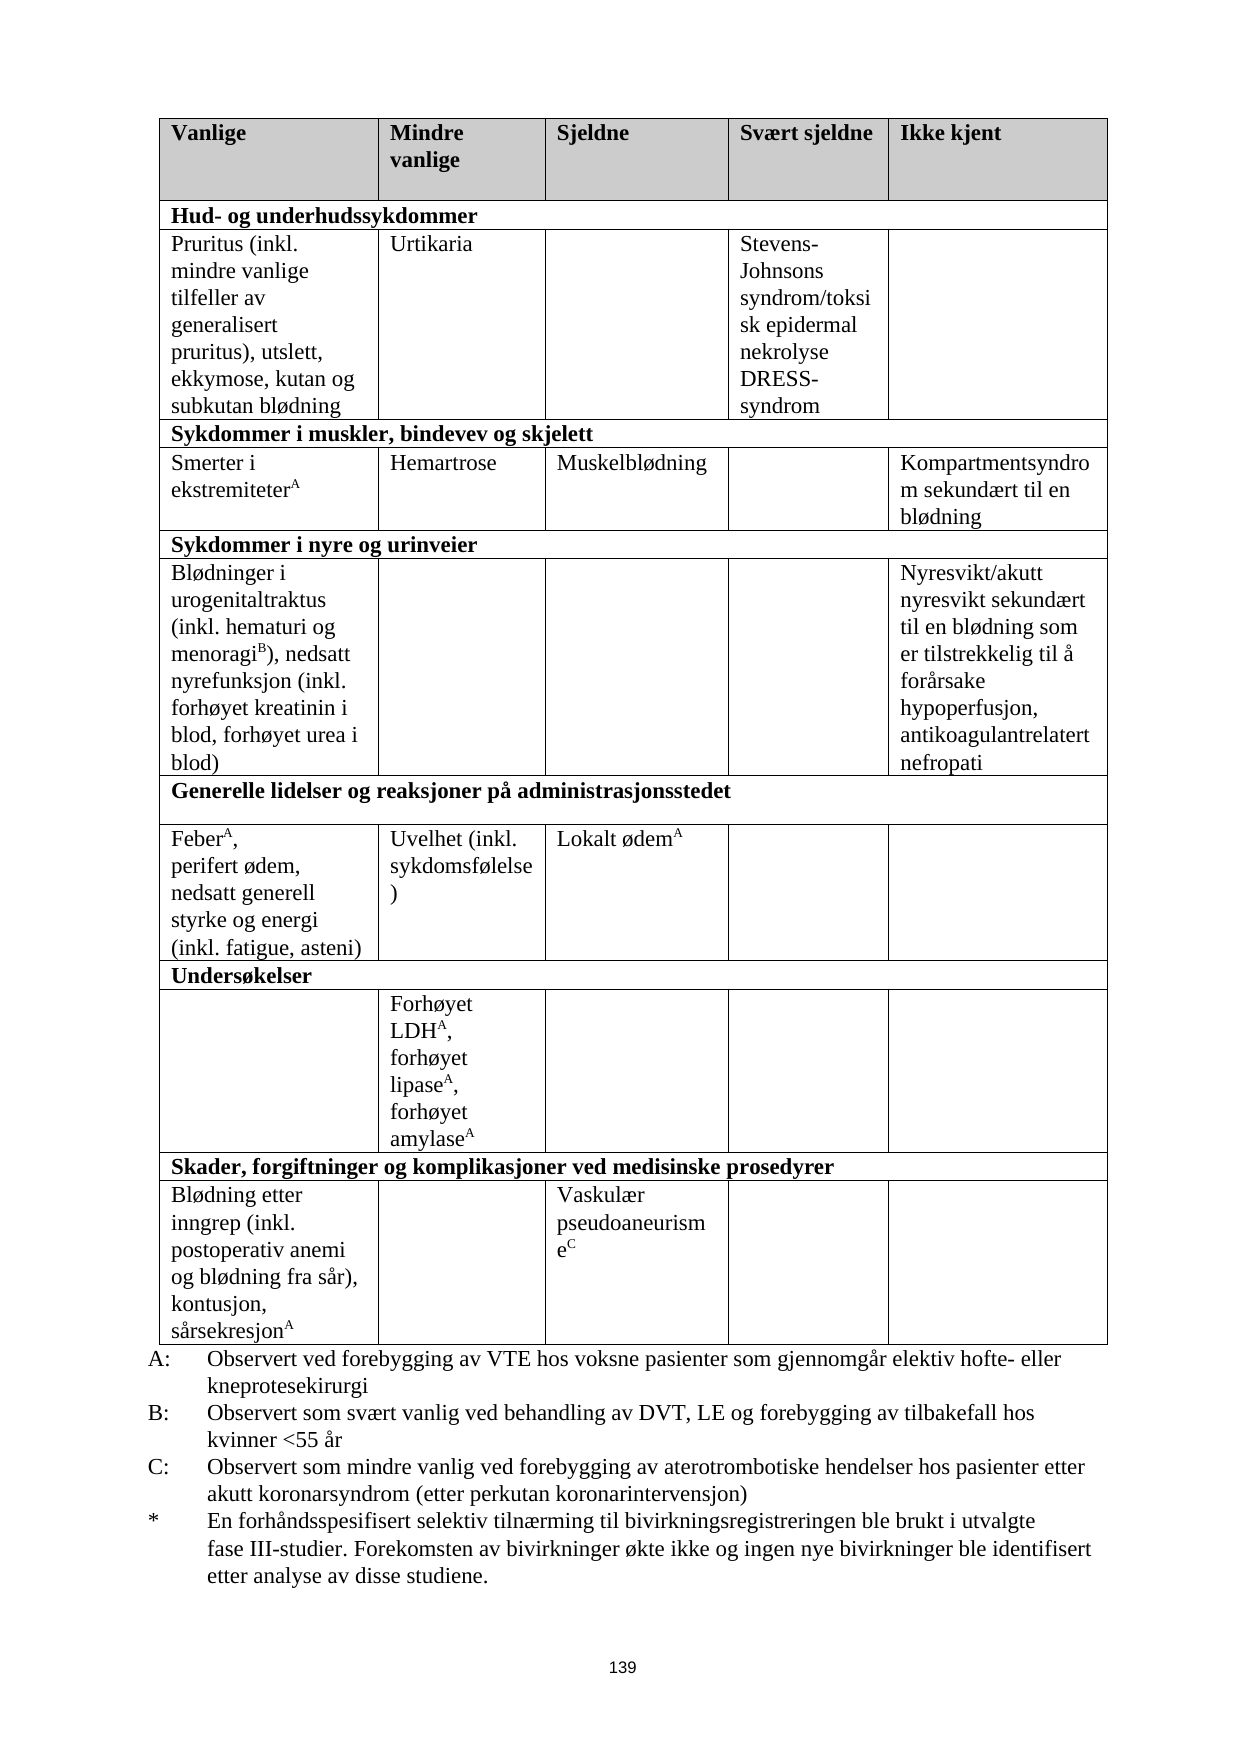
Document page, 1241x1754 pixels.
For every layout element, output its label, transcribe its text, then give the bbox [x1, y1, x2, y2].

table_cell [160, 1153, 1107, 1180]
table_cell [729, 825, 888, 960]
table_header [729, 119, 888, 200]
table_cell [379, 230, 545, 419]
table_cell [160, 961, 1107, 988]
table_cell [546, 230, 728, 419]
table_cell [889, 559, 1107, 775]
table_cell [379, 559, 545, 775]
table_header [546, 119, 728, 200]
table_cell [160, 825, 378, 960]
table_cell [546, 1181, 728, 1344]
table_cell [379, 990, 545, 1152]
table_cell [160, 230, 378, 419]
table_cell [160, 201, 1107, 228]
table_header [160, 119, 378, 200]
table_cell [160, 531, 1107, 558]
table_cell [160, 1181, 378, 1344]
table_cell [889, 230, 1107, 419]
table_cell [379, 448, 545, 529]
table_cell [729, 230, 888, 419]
text B: Observert som svært vanlig ved behandling av DVT, LE og forebygging av tilbakefall hos kvinner <55 år [148, 1399, 1107, 1453]
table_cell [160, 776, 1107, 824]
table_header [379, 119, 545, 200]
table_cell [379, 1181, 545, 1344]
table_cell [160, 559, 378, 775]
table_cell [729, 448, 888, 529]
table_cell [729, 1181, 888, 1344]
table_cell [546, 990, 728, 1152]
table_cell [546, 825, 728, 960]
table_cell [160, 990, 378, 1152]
text C: Observert som mindre vanlig ved forebygging av aterotrombotiske hendelser hos pasienter etter akutt koronarsyndrom (etter perkutan koronarintervensjon) [148, 1453, 1107, 1507]
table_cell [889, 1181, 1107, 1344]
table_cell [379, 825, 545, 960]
text * En forhåndsspesifisert selektiv tilnærming til bivirkningsregistreringen ble brukt i utvalgte fase III-studier. Forekomsten av bivirkninger økte ikke og ingen nye bivirkninger ble identifisert etter analyse av disse studiene. [148, 1507, 1107, 1588]
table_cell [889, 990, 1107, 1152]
text A: Observert ved forebygging av VTE hos voksne pasienter som gjennomgår elektiv hofte- eller kneprotesekirurgi [148, 1345, 1107, 1399]
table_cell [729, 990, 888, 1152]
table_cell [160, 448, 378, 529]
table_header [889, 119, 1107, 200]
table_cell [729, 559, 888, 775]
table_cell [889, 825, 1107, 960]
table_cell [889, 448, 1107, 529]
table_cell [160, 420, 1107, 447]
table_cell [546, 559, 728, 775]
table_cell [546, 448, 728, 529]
